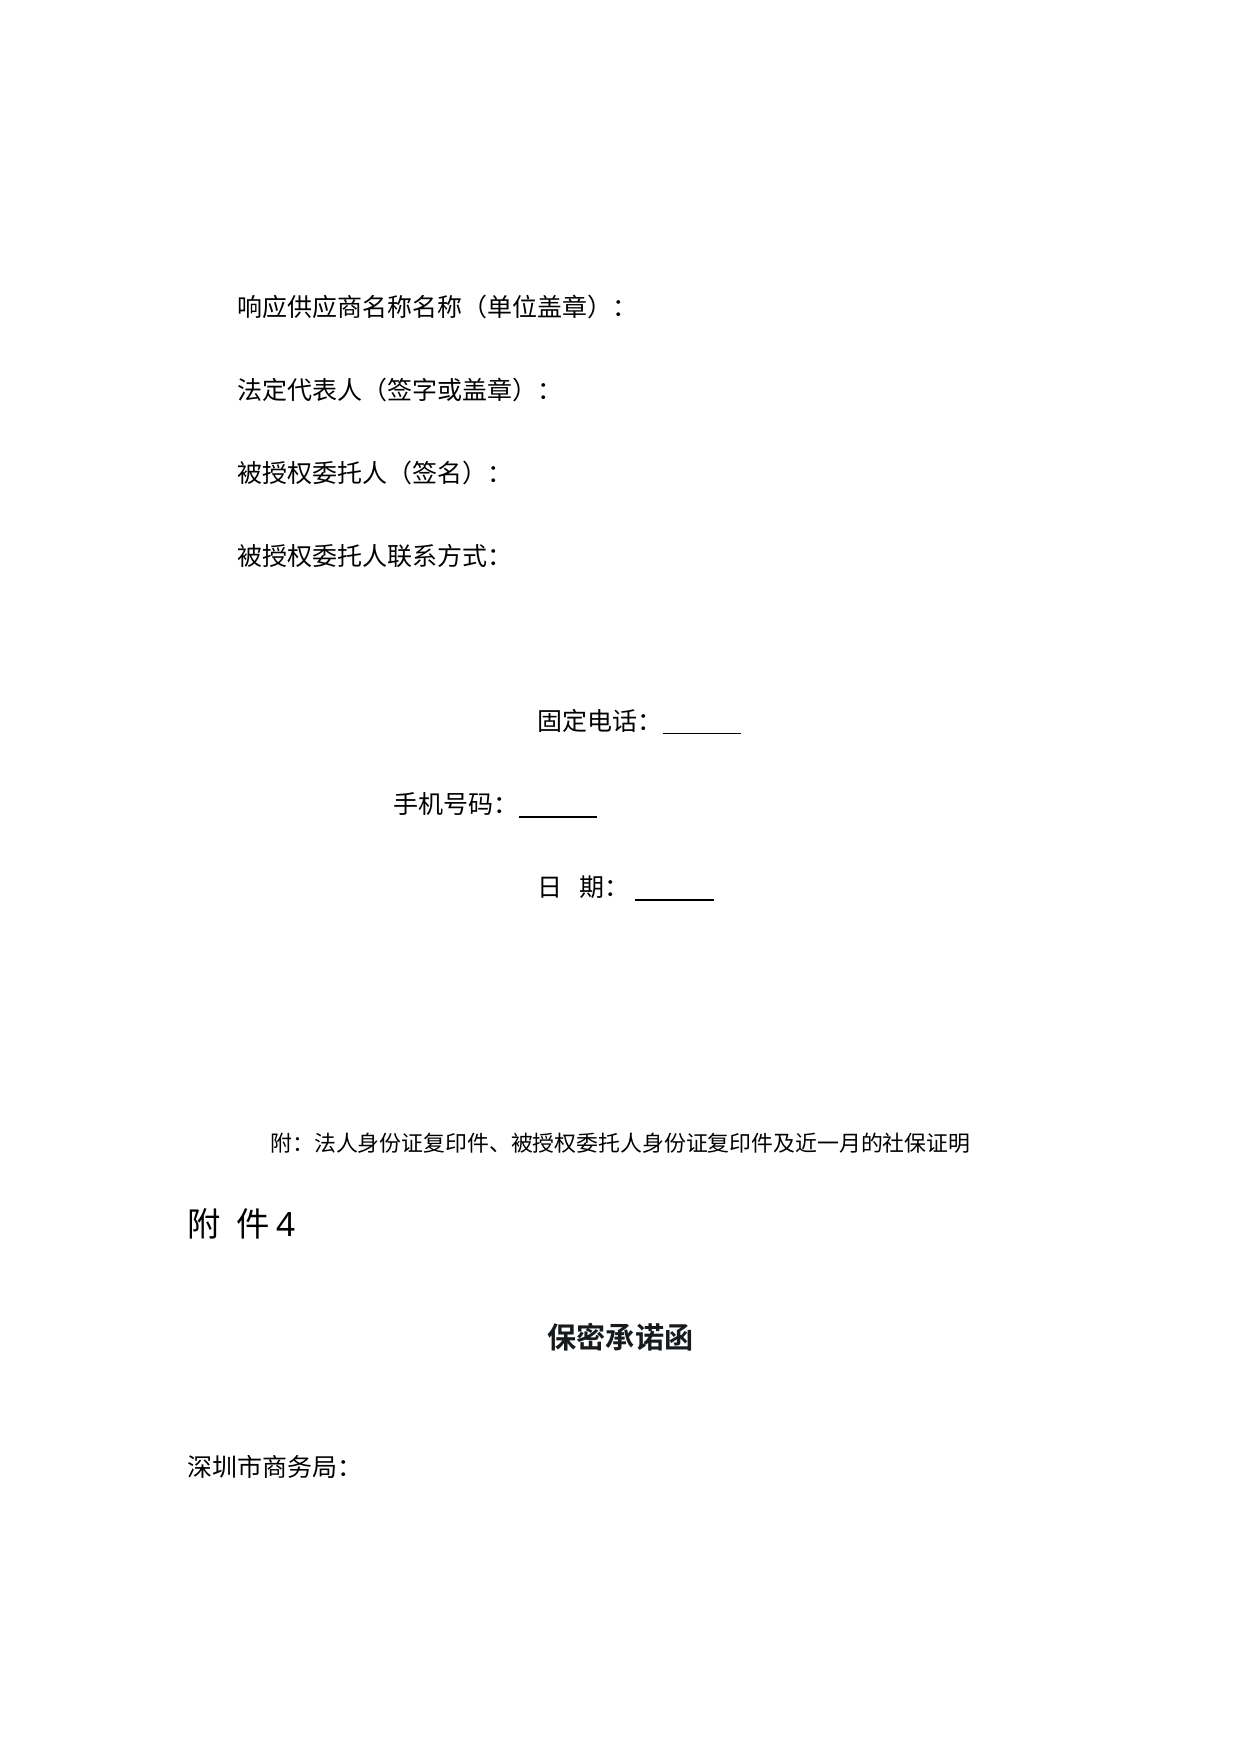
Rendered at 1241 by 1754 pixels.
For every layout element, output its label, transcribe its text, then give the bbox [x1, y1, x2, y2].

text 被授权委托人联系方式： [187, 522, 1053, 587]
text 手机号码： [187, 770, 1053, 835]
text 日 期： [187, 853, 1053, 918]
text 附 件4 [187, 1190, 1053, 1255]
text 附：法人身份证复印件、被授权委托人身份证复印件及近一月的社保证明 [187, 1126, 1053, 1158]
text 响应供应商名称名称（单位盖章）： [187, 273, 1053, 338]
text 固定电话： [187, 687, 1053, 752]
text 被授权委托人（签名）： [187, 439, 1053, 504]
text 保密承诺函 [187, 1303, 1053, 1368]
text 法定代表人（签字或盖章）： [187, 356, 1053, 421]
text 深圳市商务局： [187, 1433, 1053, 1498]
